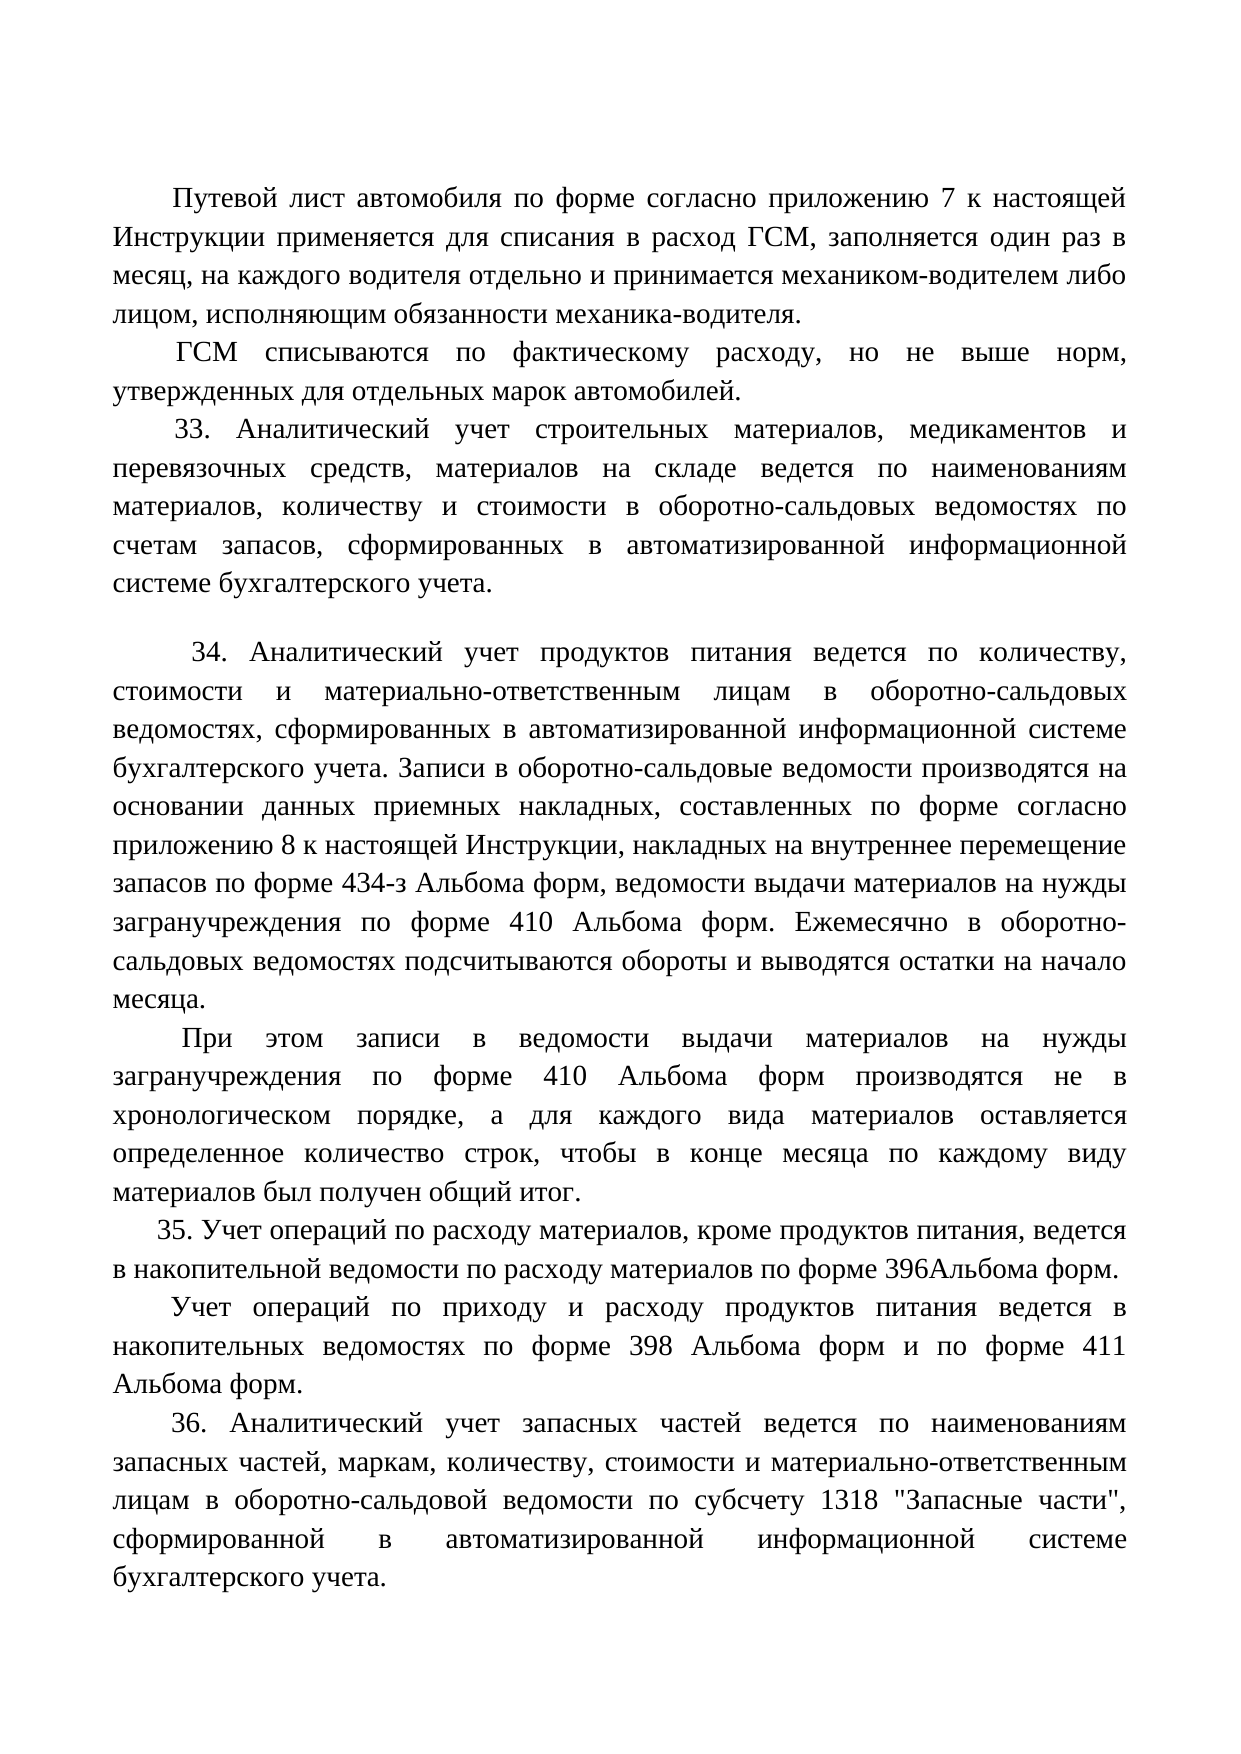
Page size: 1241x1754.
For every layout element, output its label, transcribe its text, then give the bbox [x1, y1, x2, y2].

text 33. Аналитический учет строительных материалов, медикаментов и перевязочных средств, материалов на складе ведется по наименованиям материалов, количеству и стоимости в оборотно-сальдовых ведомостях по счетам запасов, сформированных в автоматизированной информационной системе бухгалтерского учета. [112, 411, 1128, 599]
text Путевой лист автомобиля по форме согласно приложению 7 к настоящей Инструкции применяется для списания в расход ГСМ, заполняется один раз в месяц, на каждого водителя отдельно и принимается механиком-водителем либо лицом, исполняющим обязанности механика-водителя. [112, 180, 1128, 329]
text 36. Аналитический учет запасных частей ведется по наименованиям запасных частей, маркам, количеству, стоимости и материально-ответственным лицам в оборотно-сальдовой ведомости по субсчету 1318 "Запасные части", сформированной в автоматизированной информационной системе бухгалтерского учета. [112, 1405, 1128, 1593]
text 35. Учет операций по расходу материалов, кроме продуктов питания, ведется в накопительной ведомости по расходу материалов по форме 396Альбома форм. [112, 1212, 1128, 1284]
text 34. Аналитический учет продуктов питания ведется по количеству, стоимости и материально-ответственным лицам в оборотно-сальдовых ведомостях, сформированных в автоматизированной информационной системе бухгалтерского учета. Записи в оборотно-сальдовые ведомости производятся на основании данных приемных накладных, составленных по форме согласно приложению 8 к настоящей Инструкции, накладных на внутреннее перемещение запасов по форме 434-з Альбома форм, ведомости выдачи материалов на нужды загранучреждения по форме 410 Альбома форм. Ежемесячно в оборотно-сальдовых ведомостях подсчитываются обороты и выводятся остатки на начало месяца. [112, 634, 1128, 1015]
text ГСМ списываются по фактическому расходу, но не выше норм, утвержденных для отдельных марок автомобилей. [112, 334, 1128, 406]
text При этом записи в ведомости выдачи материалов на нужды загранучреждения по форме 410 Альбома форм производятся не в хронологическом порядке, а для каждого вида материалов оставляется определенное количество строк, чтобы в конце месяца по каждому виду материалов был получен общий итог. [112, 1020, 1128, 1207]
text Учет операций по приходу и расходу продуктов питания ведется в накопительных ведомостях по форме 398 Альбома форм и по форме 411 Альбома форм. [112, 1289, 1128, 1400]
